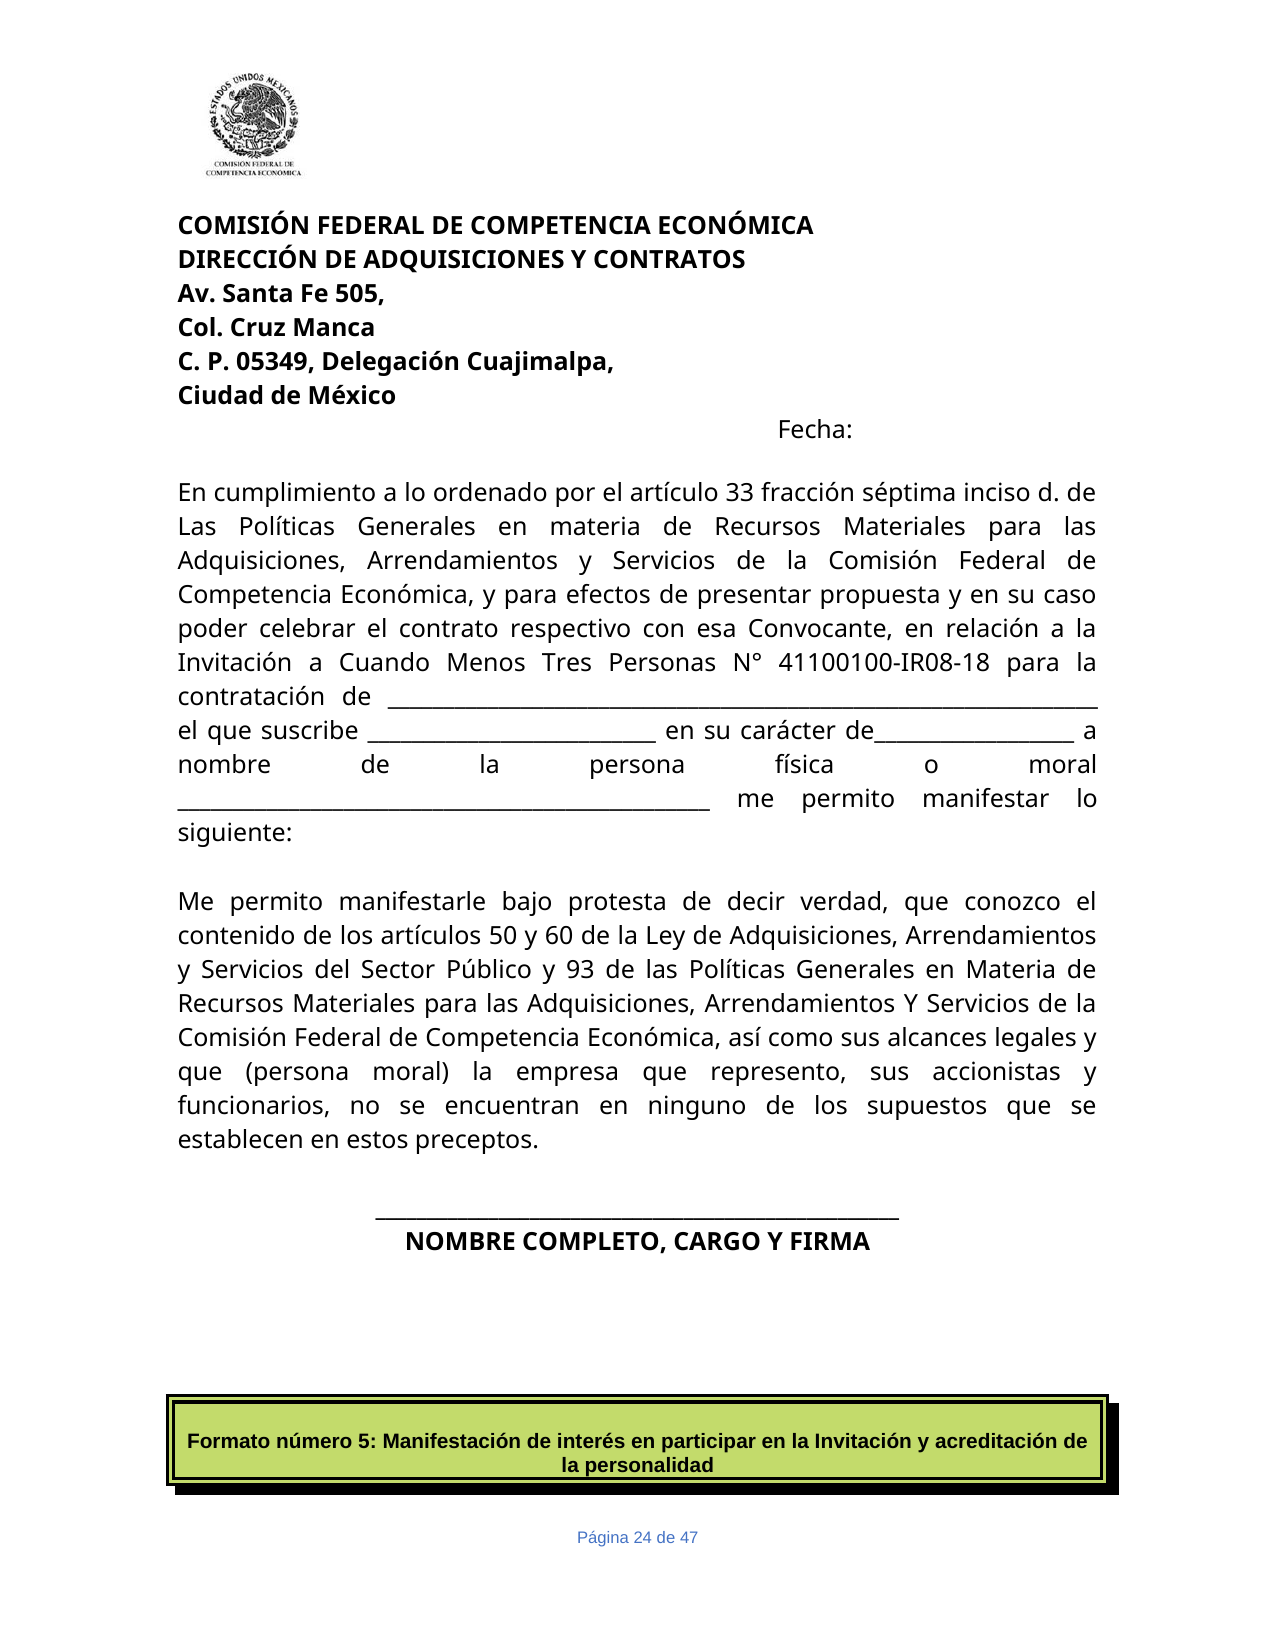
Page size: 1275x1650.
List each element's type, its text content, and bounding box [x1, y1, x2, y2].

text C. P. 05349, Delegación Cuajimalpa, [177, 343, 1098, 378]
text DIRECCIÓN DE ADQUISICIONES Y CONTRATOS [177, 241, 1098, 275]
text Me permito manifestarle bajo protesta de decir verdad, que conozco el contenido de los artículos 50 y 60 de la Ley de Adquisiciones, Arrendamientos y Servicios del Sector Público y 93 de las Políticas Generales en Materia de Recursos Materiales para las Adquisiciones, Arrendamientos Y Servicios de la Comisión Federal de Competencia Económica, así como sus alcances legales y que (persona moral) la empresa que represento, sus accionistas y funcionarios, no se encuentran en ninguno de los supuestos que se establecen en estos preceptos. [177, 883, 1098, 1156]
text Ciudad de México [177, 378, 1098, 412]
text En cumplimiento a lo ordenado por el artículo 33 fracción séptima inciso d. de Las Políticas Generales en materia de Recursos Materiales para las Adquisiciones, Arrendamientos y Servicios de la Comisión Federal de Competencia Económica, y para efectos de presentar propuesta y en su caso poder celebrar el contrato respectivo con esa Convocante, en relación a la Invitación a Cuando Menos Tres Personas N° 41100100-IR08-18 para la contratación de ________________________________________________________________ el que suscribe __________________________ en su carácter de__________________ a nombre de la persona física o moral ________________________________________________ me permito manifestar lo siguiente: [177, 474, 1098, 849]
text Fecha: [777, 412, 1098, 446]
text NOMBRE COMPLETO, CARGO Y FIRMA [177, 1224, 1098, 1258]
text Col. Cruz Manca [177, 309, 1098, 343]
text Formato número 5: Manifestación de interés en participar en la Invitación y acreditación de la personalidad [169, 1397, 1106, 1483]
picture [188, 73, 322, 179]
text COMISIÓN FEDERAL DE COMPETENCIA ECONÓMICA [177, 207, 1098, 241]
text Av. Santa Fe 505, [177, 275, 1098, 309]
text ___________________________________________________ [177, 1190, 1098, 1224]
